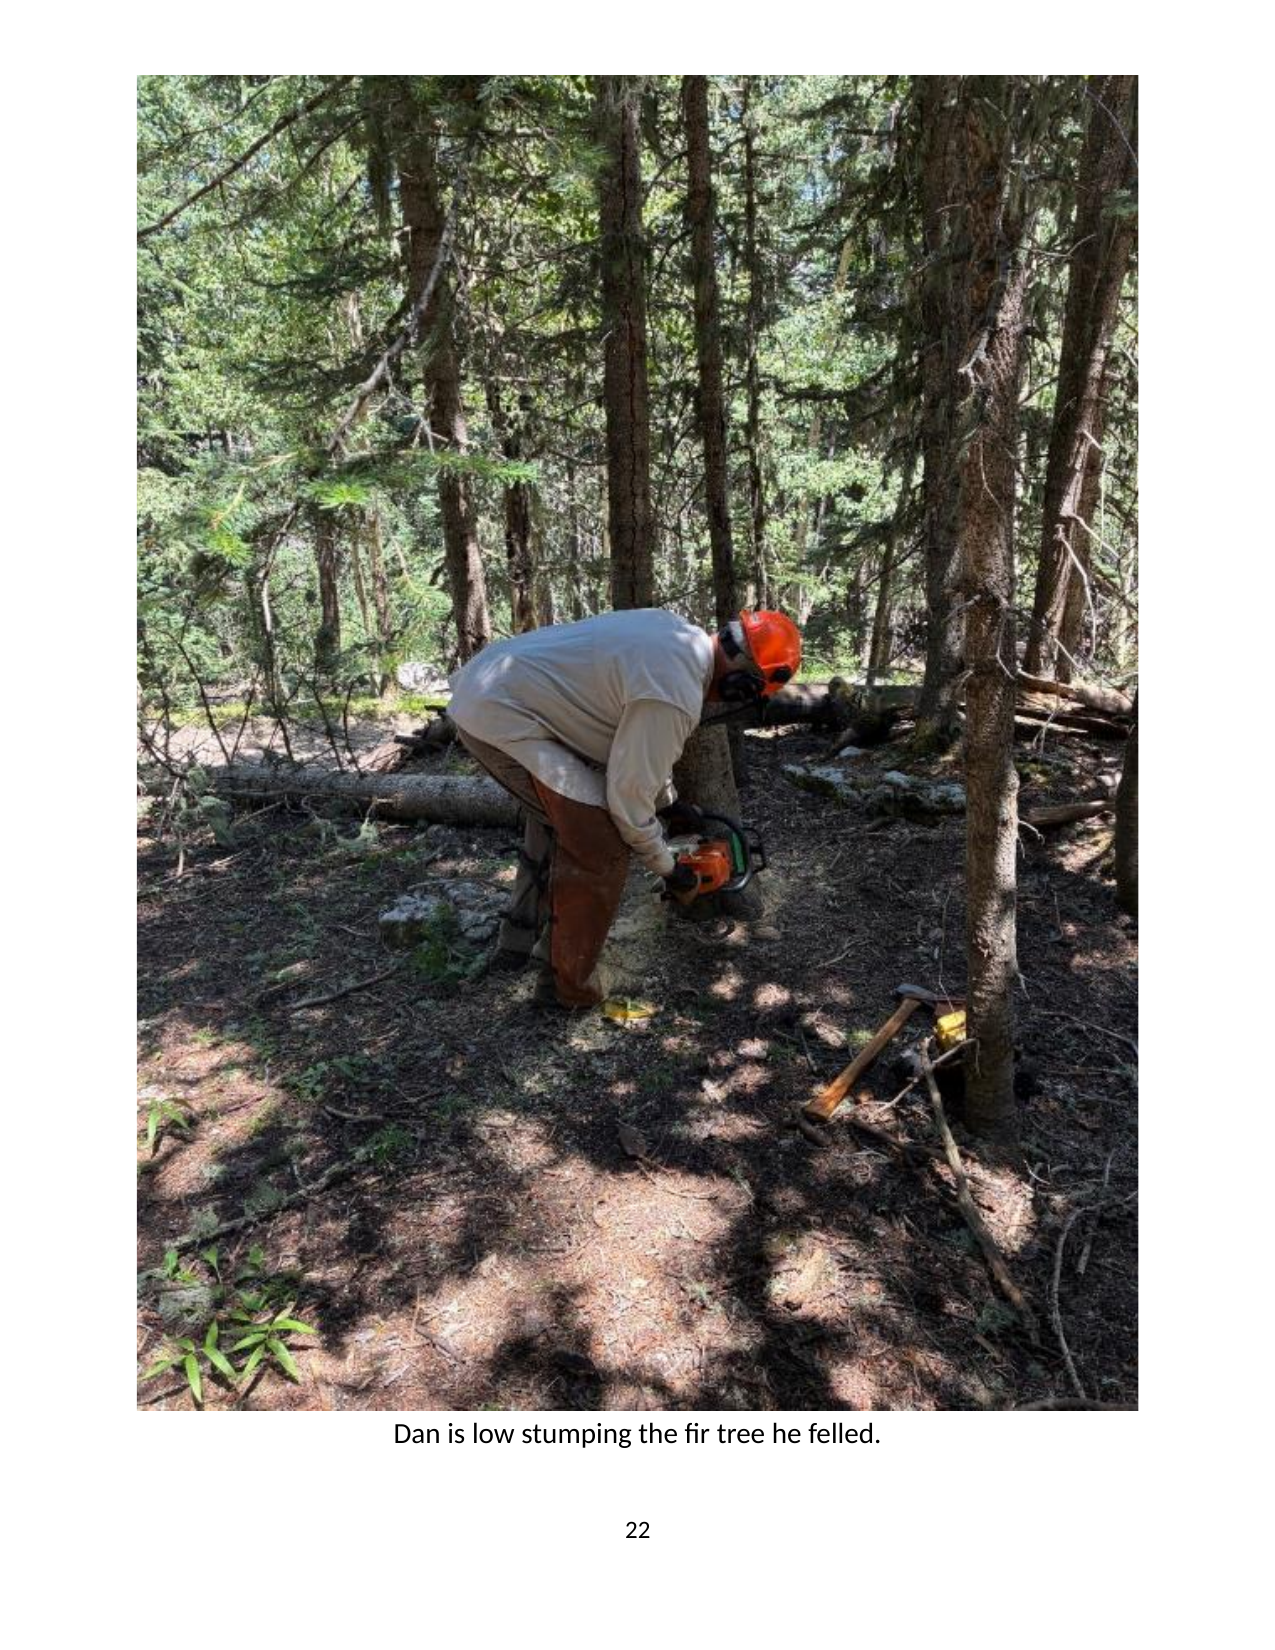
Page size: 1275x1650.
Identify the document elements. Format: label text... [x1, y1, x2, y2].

text Dan is low stumping the fir tree he felled. [75, 1415, 1200, 1451]
picture [136, 75, 1139, 1411]
